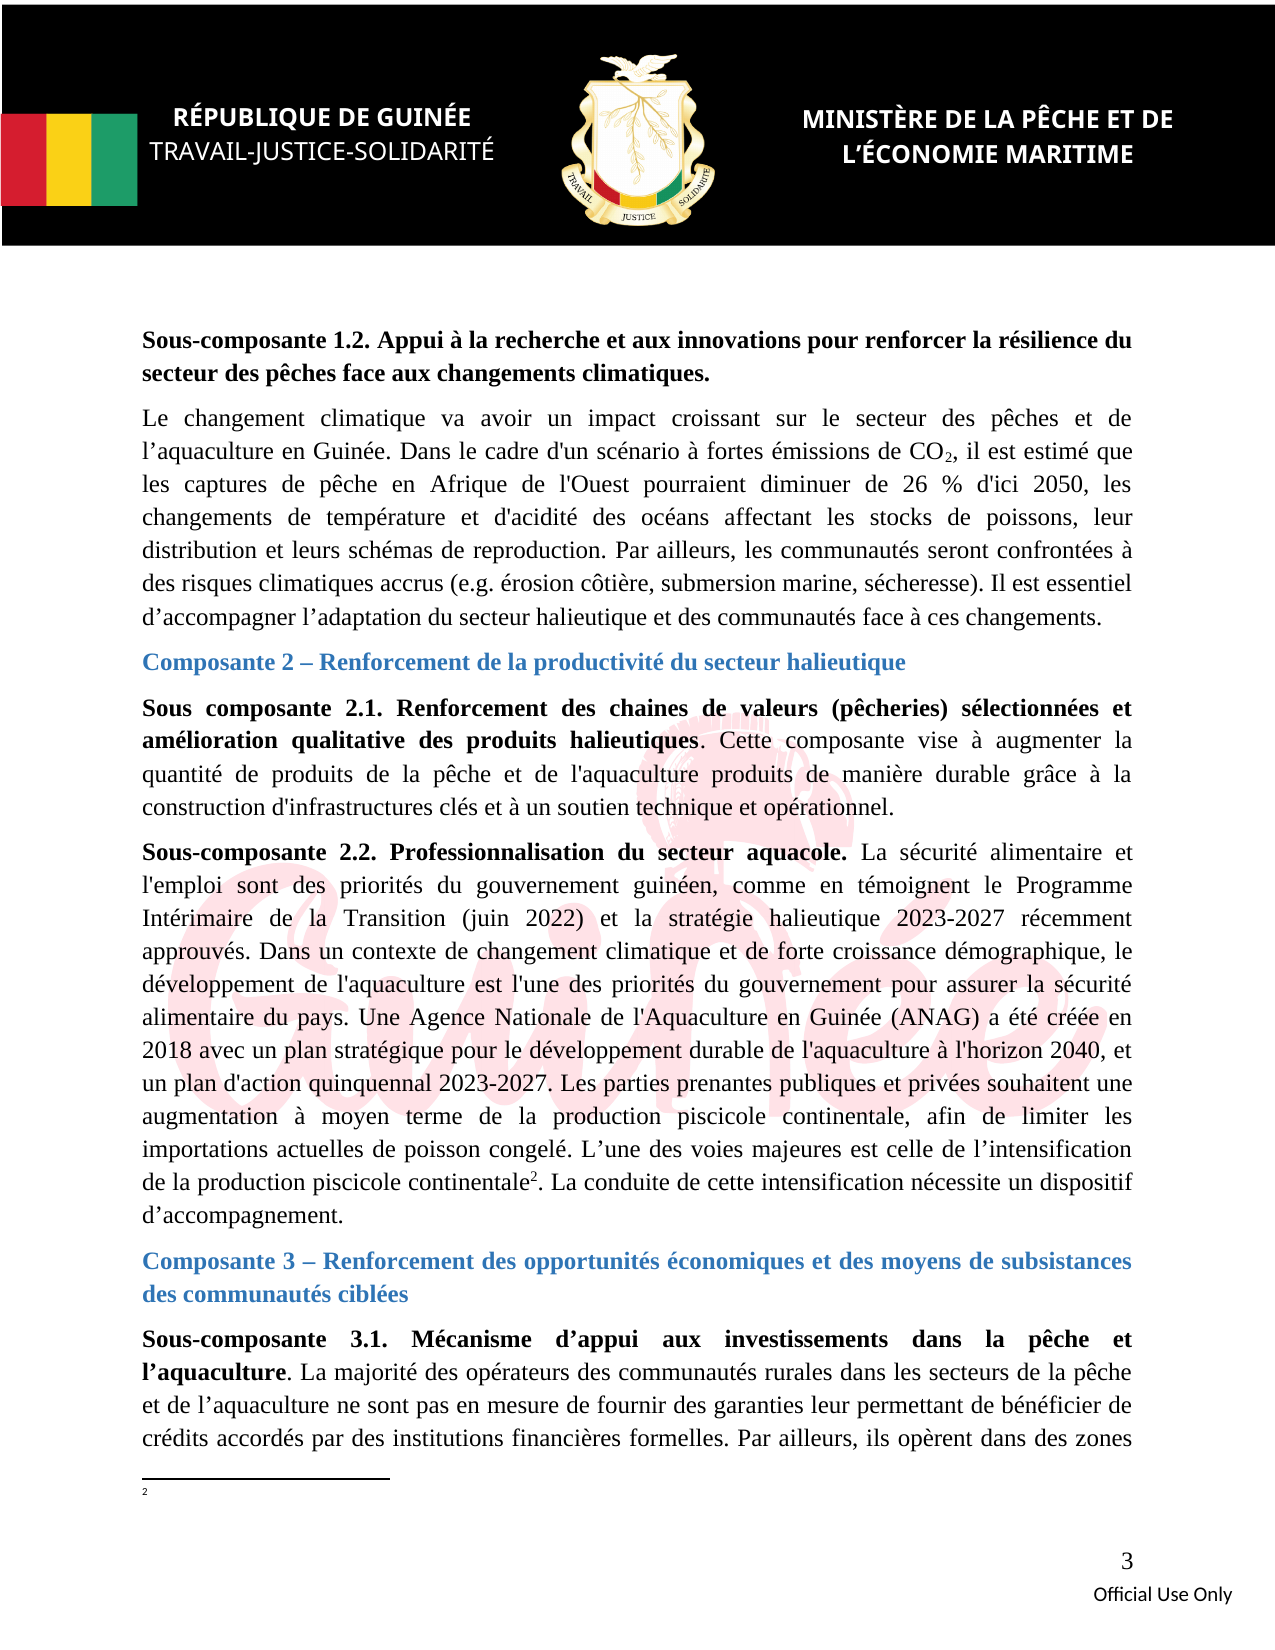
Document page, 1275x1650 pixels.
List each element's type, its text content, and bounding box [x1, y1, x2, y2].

list Sous-composante 2.2. Professionnalisation du secteur aquacole. La sécurité alimentaire et l'emploi sont des priorités du gouvernement guinéen, comme en témoignent le Programme Intérimaire de la Transition (juin 2022) et la stratégie halieutique 2023-2027 récemment approuvés. Dans un contexte de changement climatique et de forte croissance démographique, le développement de l'aquaculture est l'une des priorités du gouvernement pour assurer la sécurité alimentaire du pays. Une Agence Nationale de l'Aquaculture en Guinée (ANAG) a été créée en 2018 avec un plan stratégique pour le développement durable de l'aquaculture à l'horizon 2040, et un plan d'action quinquennal 2023-2027. Les parties prenantes publiques et privées souhaitent une augmentation à moyen terme de la production piscicole continentale, afin de limiter les importations actuelles de poisson congelé. L’une des voies majeures est celle de l’intensification de la production piscicole continentale. La conduite de cette intensification nécessite un dispositif d’accompagnement. [142, 837, 1133, 1229]
text Sous-composante 1.2. Appui à la recherche et aux innovations pour renforcer la résilience du secteur des pêches face aux changements climatiques. [142, 325, 1133, 387]
list Sous composante 2.1. Renforcement des chaines de valeurs (pêcheries) sélectionnées et amélioration qualitative des produits halieutiques. Cette composante vise à augmenter la quantité de produits de la pêche et de l'aquaculture produits de manière durable grâce à la construction d'infrastructures clés et à un soutien technique et opérationnel. [142, 693, 1133, 820]
picture [0, 113, 138, 206]
subtitle Composante 3 – Renforcement des opportunités économiques et des moyens de subsistances des communautés ciblées [142, 1246, 1133, 1308]
picture [561, 54, 715, 226]
subtitle Composante 2 – Renforcement de la productivité du secteur halieutique [142, 647, 1133, 676]
text Le changement climatique va avoir un impact croissant sur le secteur des pêches et de l’aquaculture en Guinée. Dans le cadre d'un scénario à fortes émissions de CO2, il est estimé que les captures de pêche en Afrique de l'Ouest pourraient diminuer de 26 % d'ici 2050, les changements de température et d'acidité des océans affectant les stocks de poissons, leur distribution et leurs schémas de reproduction. Par ailleurs, les communautés seront confrontées à des risques climatiques accrus (e.g. érosion côtière, submersion marine, sécheresse). Il est essentiel d’accompagner l’adaptation du secteur halieutique et des communautés face à ces changements. [142, 403, 1133, 630]
